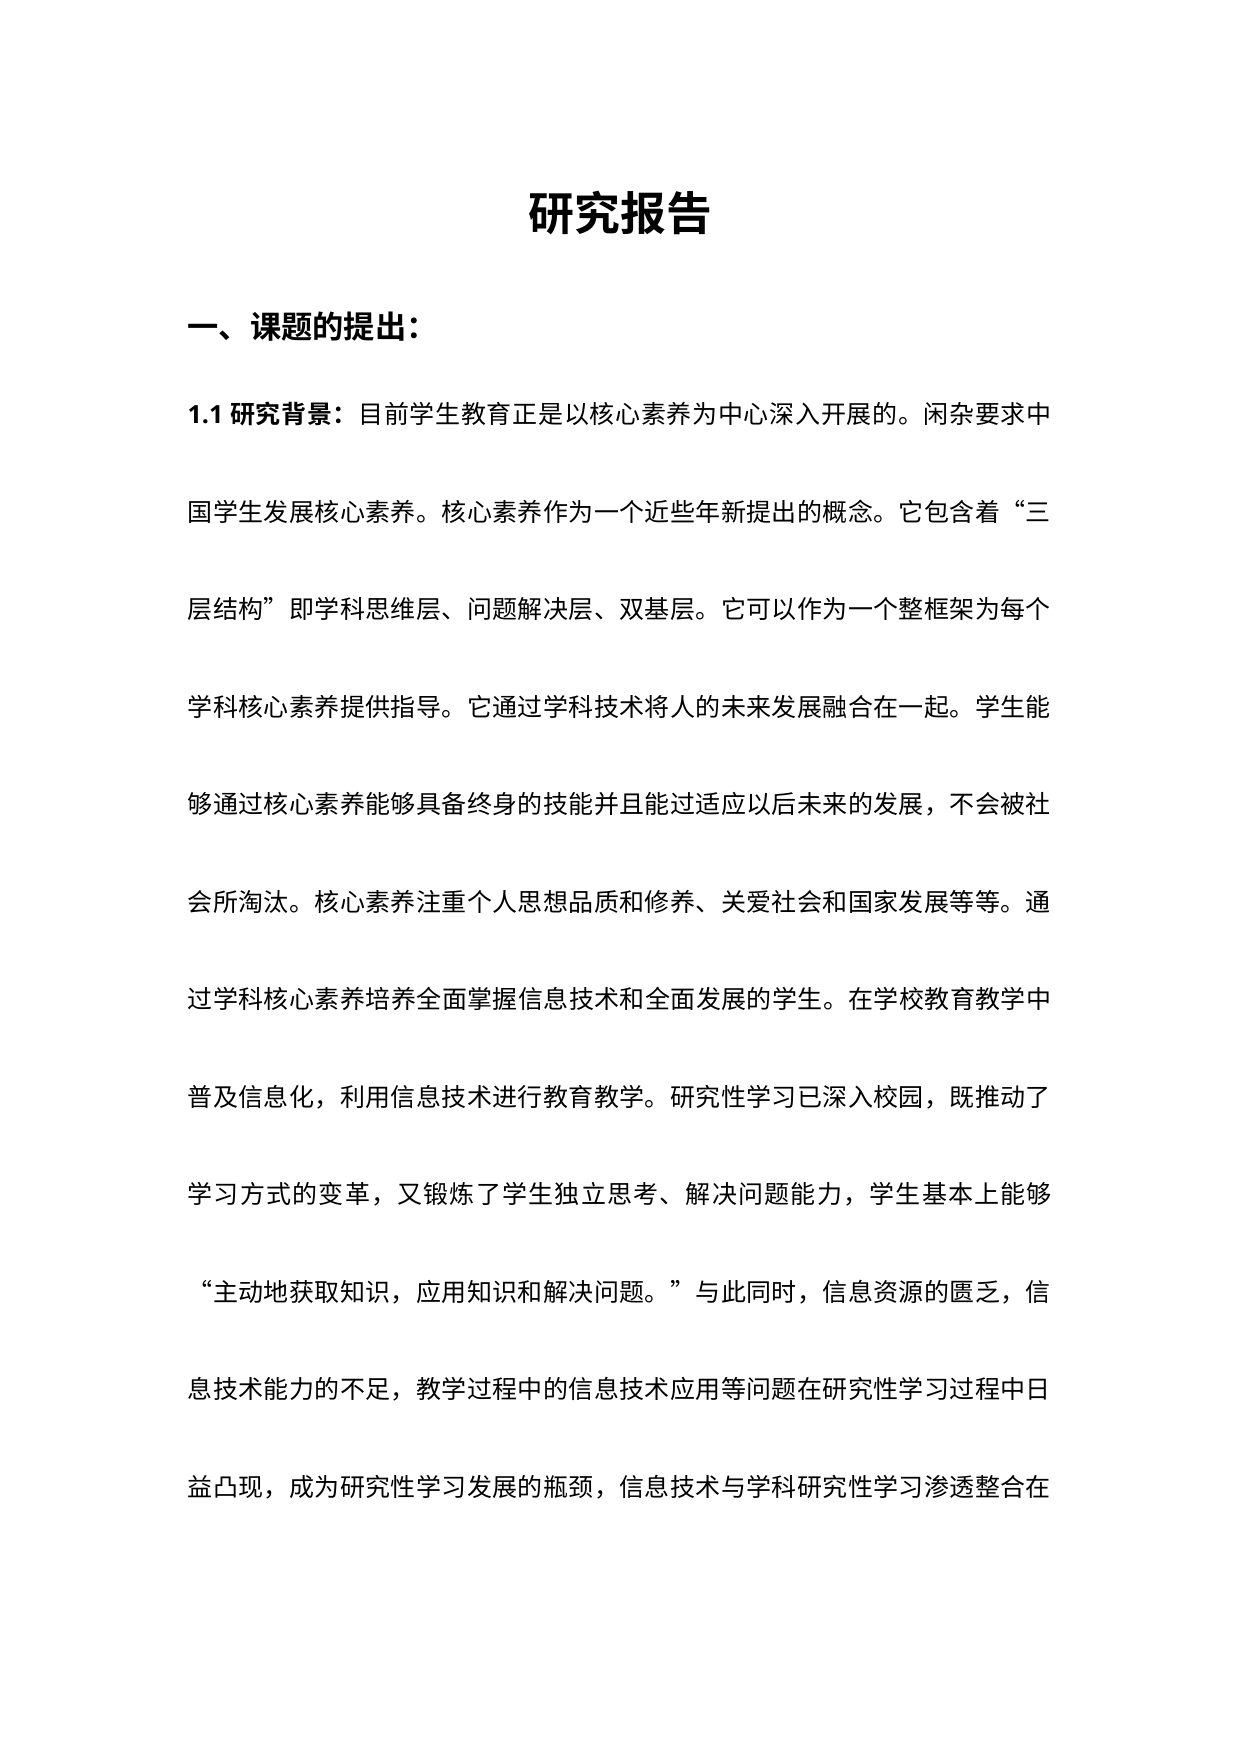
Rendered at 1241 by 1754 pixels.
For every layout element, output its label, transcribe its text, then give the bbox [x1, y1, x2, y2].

text 一、课题的提出： [187, 293, 1053, 358]
text 研究报告 [187, 162, 1053, 259]
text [187, 380, 1053, 1518]
